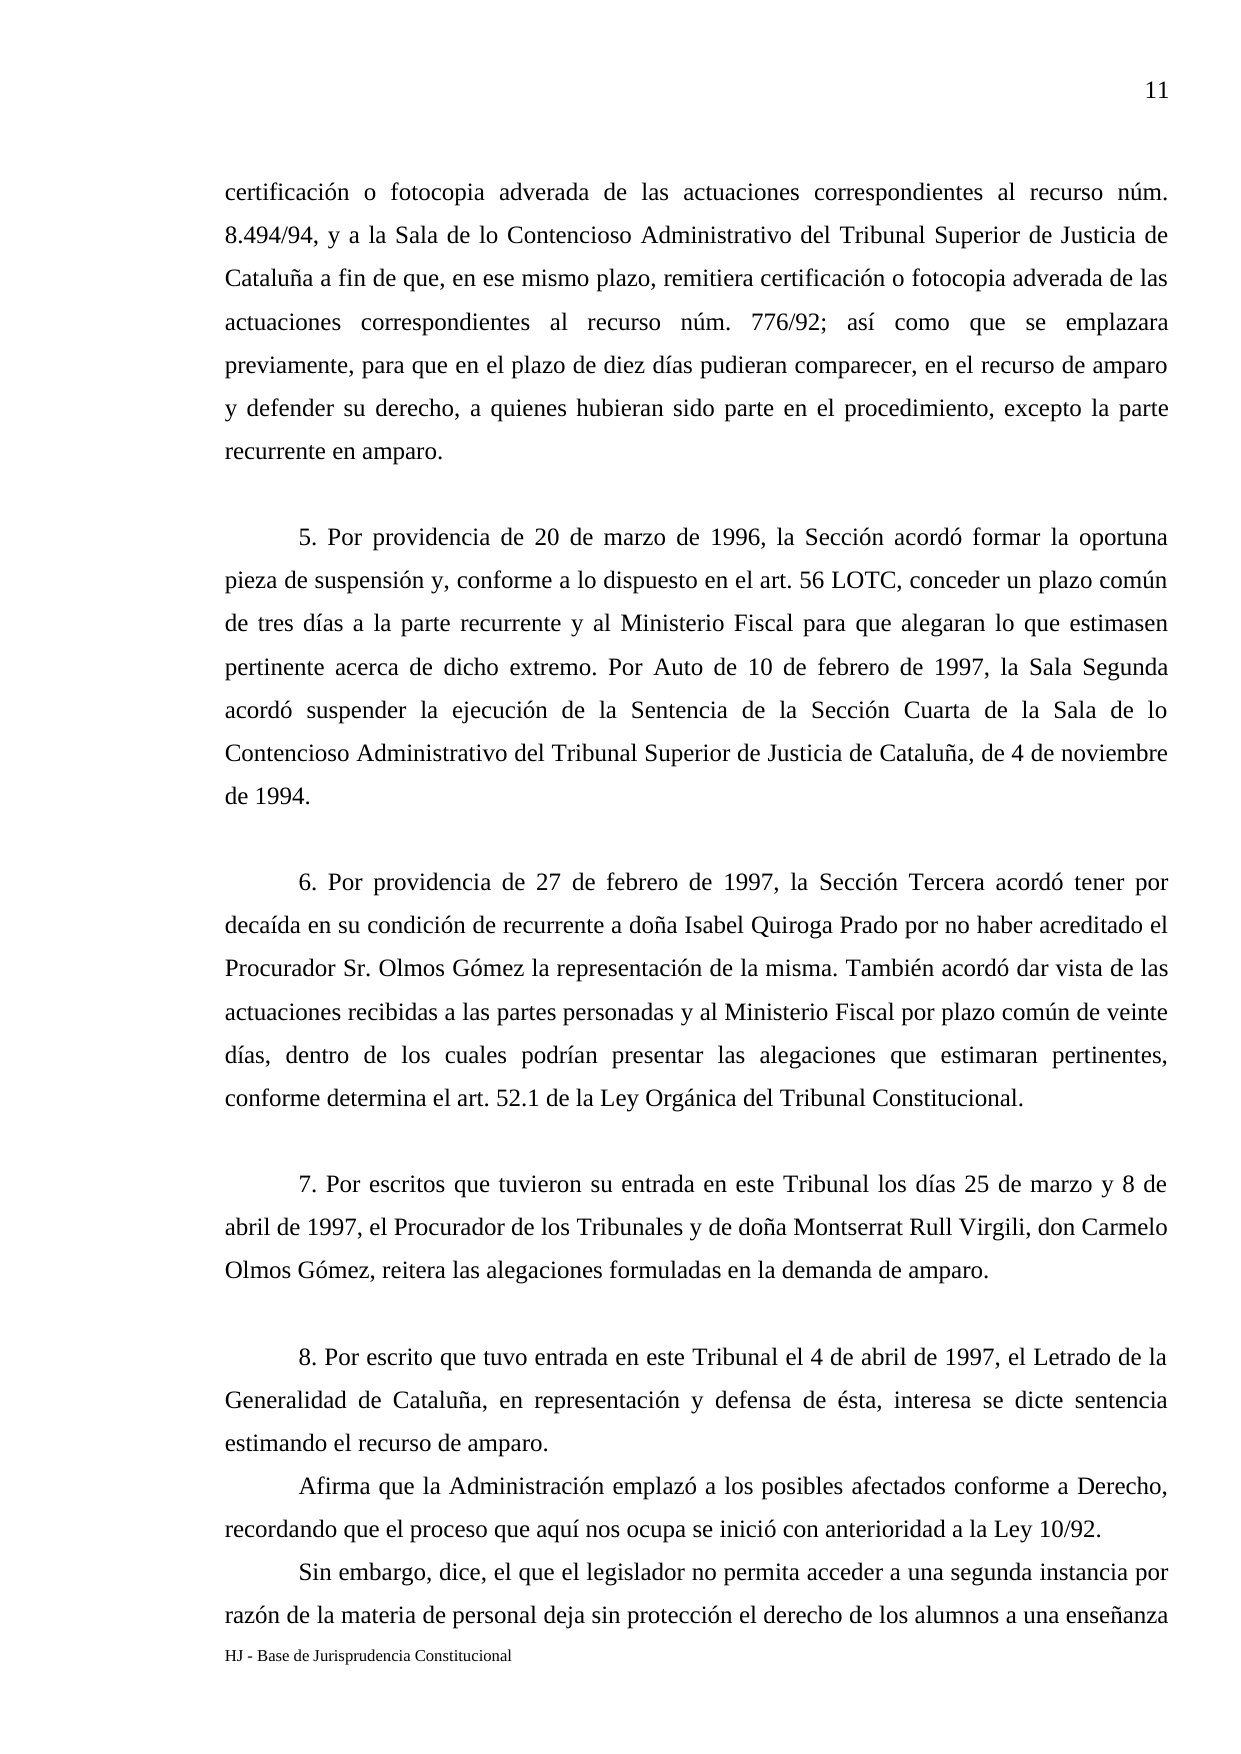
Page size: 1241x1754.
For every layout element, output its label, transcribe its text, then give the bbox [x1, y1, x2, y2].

text 7. Por escritos que tuvieron su entrada en este Tribunal los días 25 de marzo y 8 de abril de 1997, el Procurador de los Tribunales y de doña Montserrat Rull Virgili, don Carmelo Olmos Gómez, reitera las alegaciones formuladas en la demanda de amparo. [224, 1169, 1169, 1284]
text 6. Por providencia de 27 de febrero de 1997, la Sección Tercera acordó tener por decaída en su condición de recurrente a doña Isabel Quiroga Prado por no haber acreditado el Procurador Sr. Olmos Gómez la representación de la misma. También acordó dar vista de las actuaciones recibidas a las partes personadas y al Ministerio Fiscal por plazo común de veinte días, dentro de los cuales podrían presentar las alegaciones que estimaran pertinentes, conforme determina el art. 52.1 de la Ley Orgánica del Tribunal Constitucional. [224, 867, 1169, 1112]
text 5. Por providencia de 20 de marzo de 1996, la Sección acordó formar la oportuna pieza de suspensión y, conforme a lo dispuesto en el art. 56 LOTC, conceder un plazo común de tres días a la parte recurrente y al Ministerio Fiscal para que alegaran lo que estimasen pertinente acerca de dicho extremo. Por Auto de 10 de febrero de 1997, la Sala Segunda acordó suspender la ejecución de la Sentencia de la Sección Cuarta de la Sala de lo Contencioso Administrativo del Tribunal Superior de Justicia de Cataluña, de 4 de noviembre de 1994. [224, 522, 1169, 810]
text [224, 177, 1169, 465]
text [224, 1557, 1169, 1629]
text Afirma que la Administración emplazó a los posibles afectados conforme a Derecho, recordando que el proceso que aquí nos ocupa se inició con anterioridad a la Ley 10/92. [224, 1471, 1169, 1543]
text 8. Por escrito que tuvo entrada en este Tribunal el 4 de abril de 1997, el Letrado de la Generalidad de Cataluña, en representación y defensa de ésta, interesa se dicte sentencia estimando el recurso de amparo. [224, 1342, 1169, 1457]
